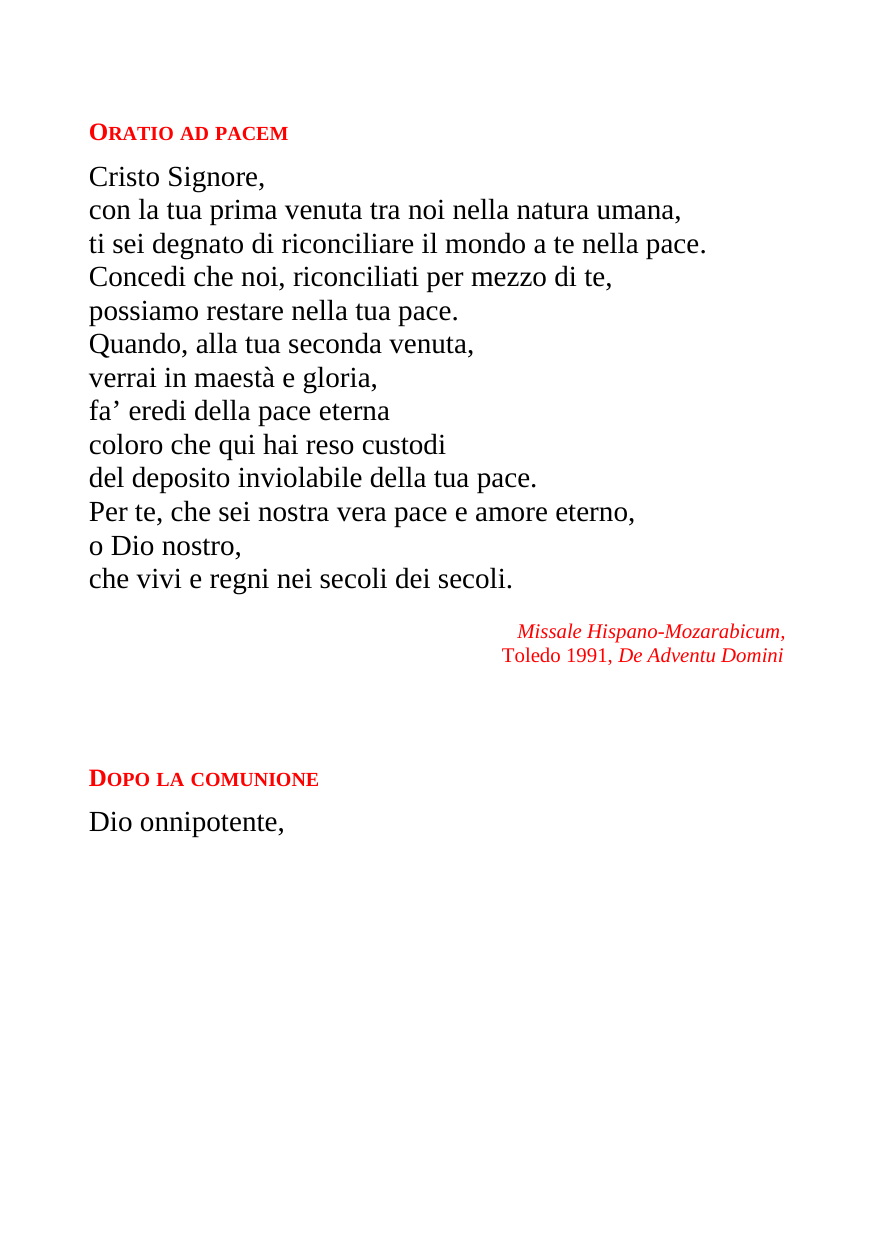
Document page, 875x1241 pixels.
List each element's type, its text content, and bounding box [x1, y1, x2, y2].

text Missale Hispano-Mozarabicum, [89, 619, 785, 643]
text Quando, alla tua seconda venuta, [89, 326, 785, 360]
text Concedi che noi, riconciliati per mezzo di te, [89, 259, 785, 293]
text Per te, che sei nostra vera pace e amore eterno, [89, 494, 785, 528]
subtitle Oratio ad pacem [89, 117, 785, 146]
text coloro che qui hai reso custodi [89, 427, 785, 461]
text verrai in maestà e gloria, [89, 360, 785, 393]
text che vivi e regni nei secoli dei secoli. [89, 561, 785, 595]
text del deposito inviolabile della tua pace. [89, 461, 785, 494]
subtitle Dopo la comunione [89, 763, 785, 791]
text possiamo restare nella tua pace. [89, 293, 785, 326]
text con la tua prima venuta tra noi nella natura umana, [89, 192, 785, 226]
text Dio onnipotente, [89, 804, 785, 837]
text fa’ eredi della pace eterna [89, 393, 785, 427]
text o Dio nostro, [89, 528, 785, 561]
text Cristo Signore, [89, 159, 785, 192]
text ti sei degnato di riconciliare il mondo a te nella pace. [89, 226, 785, 259]
text Toledo 1991, De Adventu Domini [89, 643, 785, 667]
